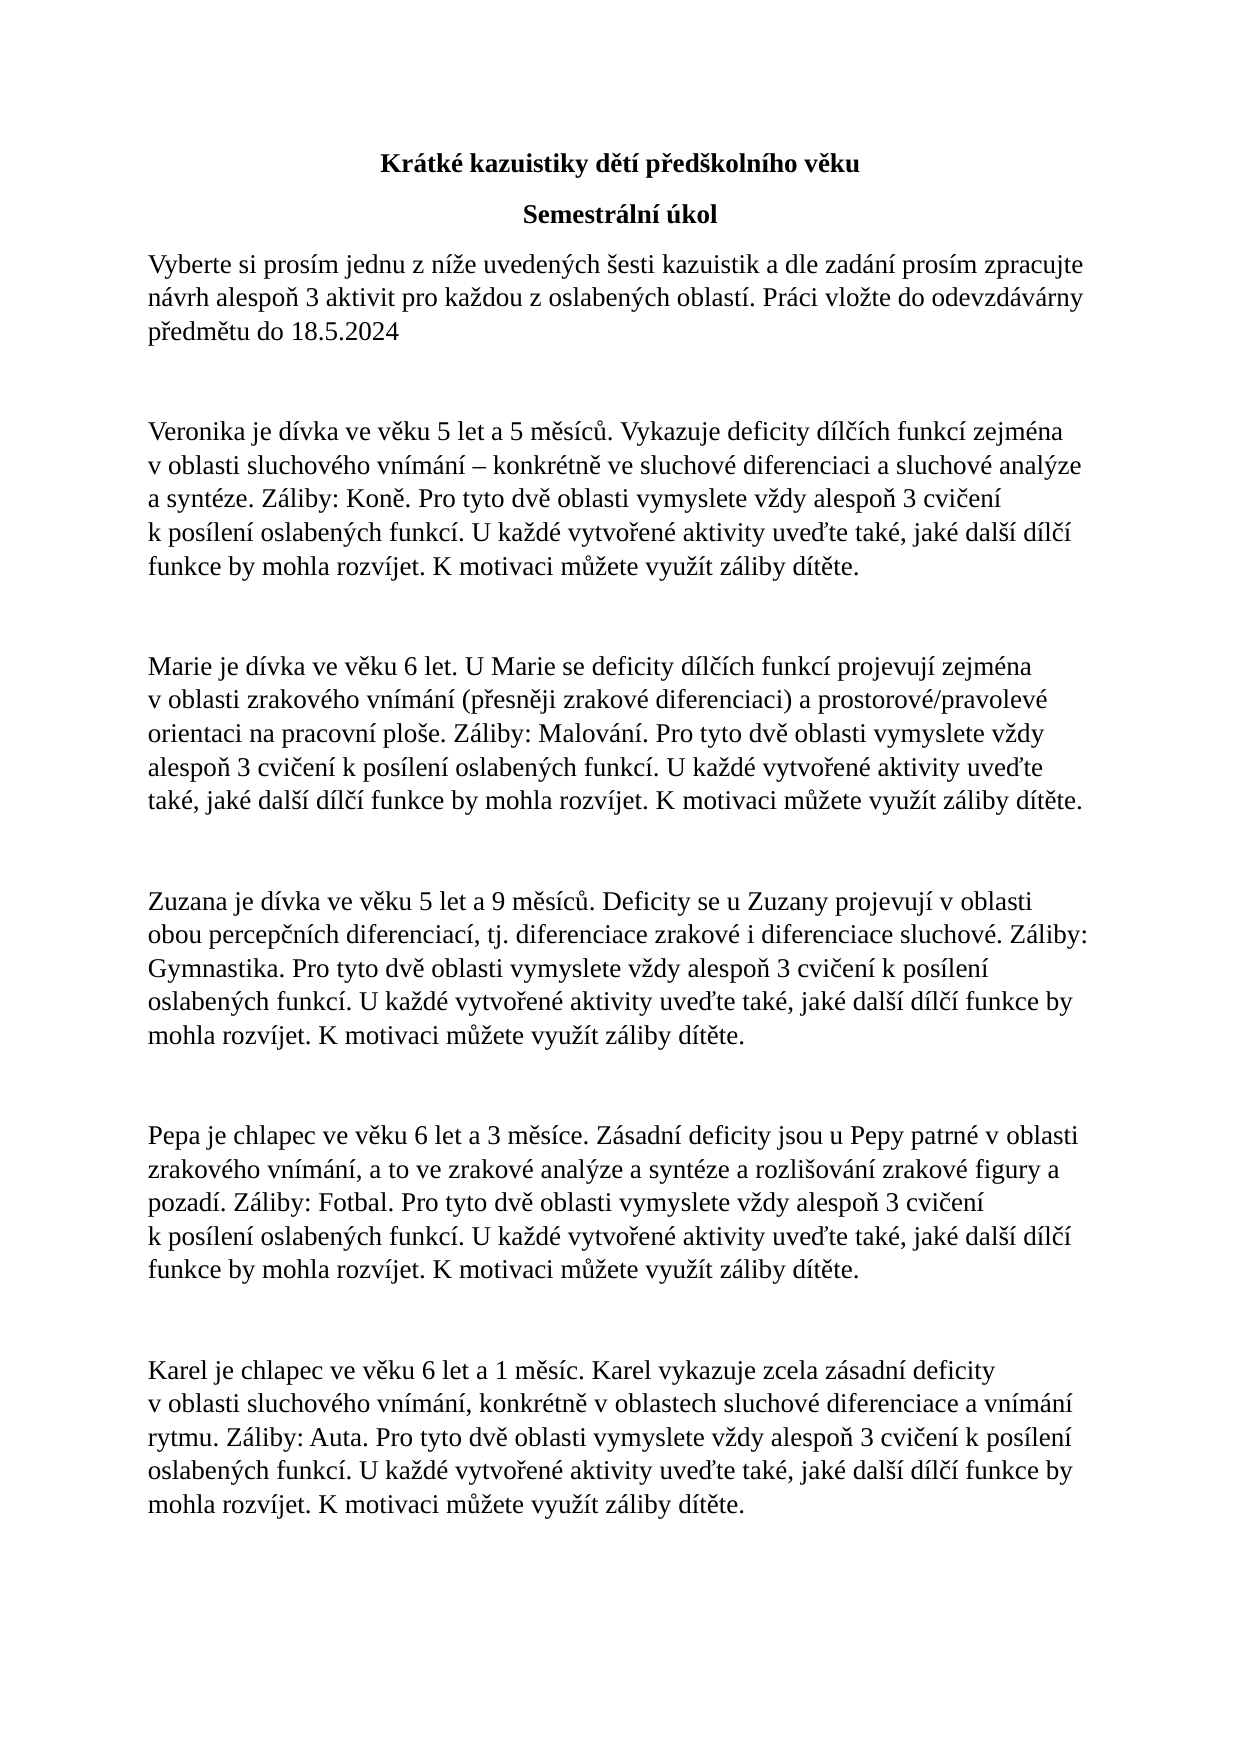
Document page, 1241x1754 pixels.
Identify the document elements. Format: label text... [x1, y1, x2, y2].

text Pepa je chlapec ve věku 6 let a 3 měsíce. Zásadní deficity jsou u Pepy patrné v oblasti zrakového vnímání, a to ve zrakové analýze a syntéze a rozlišování zrakové figury a pozadí. Záliby: Fotbal. Pro tyto dvě oblasti vymyslete vždy alespoň 3 cvičení k posílení oslabených funkcí. U každé vytvořené aktivity uveďte také, jaké další dílčí funkce by mohla rozvíjet. K motivaci můžete využít záliby dítěte. [148, 1119, 1093, 1284]
text Veronika je dívka ve věku 5 let a 5 měsíců. Vykazuje deficity dílčích funkcí zejména v oblasti sluchového vnímání – konkrétně ve sluchové diferenciaci a sluchové analýze a syntéze. Záliby: Koně. Pro tyto dvě oblasti vymyslete vždy alespoň 3 cvičení k posílení oslabených funkcí. U každé vytvořené aktivity uveďte také, jaké další dílčí funkce by mohla rozvíjet. K motivaci můžete využít záliby dítěte. [148, 416, 1093, 581]
text Vyberte si prosím jednu z níže uvedených šesti kazuistik a dle zadání prosím zpracujte návrh alespoň 3 aktivit pro každou z oslabených oblastí. Práci vložte do odevzdávárny předmětu do 18.5.2024 [148, 248, 1093, 346]
text Zuzana je dívka ve věku 5 let a 9 měsíců. Deficity se u Zuzany projevují v oblasti obou percepčních diferenciací, tj. diferenciace zrakové i diferenciace sluchové. Záliby: Gymnastika. Pro tyto dvě oblasti vymyslete vždy alespoň 3 cvičení k posílení oslabených funkcí. U každé vytvořené aktivity uveďte také, jaké další dílčí funkce by mohla rozvíjet. K motivaci můžete využít záliby dítěte. [148, 885, 1093, 1050]
text Karel je chlapec ve věku 6 let a 1 měsíc. Karel vykazuje zcela zásadní deficity v oblasti sluchového vnímání, konkrétně v oblastech sluchové diferenciace a vnímání rytmu. Záliby: Auta. Pro tyto dvě oblasti vymyslete vždy alespoň 3 cvičení k posílení oslabených funkcí. U každé vytvořené aktivity uveďte také, jaké další dílčí funkce by mohla rozvíjet. K motivaci můžete využít záliby dítěte. [148, 1354, 1093, 1519]
text Marie je dívka ve věku 6 let. U Marie se deficity dílčích funkcí projevují zejména v oblasti zrakového vnímání (přesněji zrakové diferenciaci) a prostorové/pravolevé orientaci na pracovní ploše. Záliby: Malování. Pro tyto dvě oblasti vymyslete vždy alespoň 3 cvičení k posílení oslabených funkcí. U každé vytvořené aktivity uveďte také, jaké další dílčí funkce by mohla rozvíjet. K motivaci můžete využít záliby dítěte. [148, 650, 1093, 815]
text Krátké kazuistiky dětí předškolního věku [148, 148, 1093, 179]
text Semestrální úkol [148, 198, 1093, 229]
